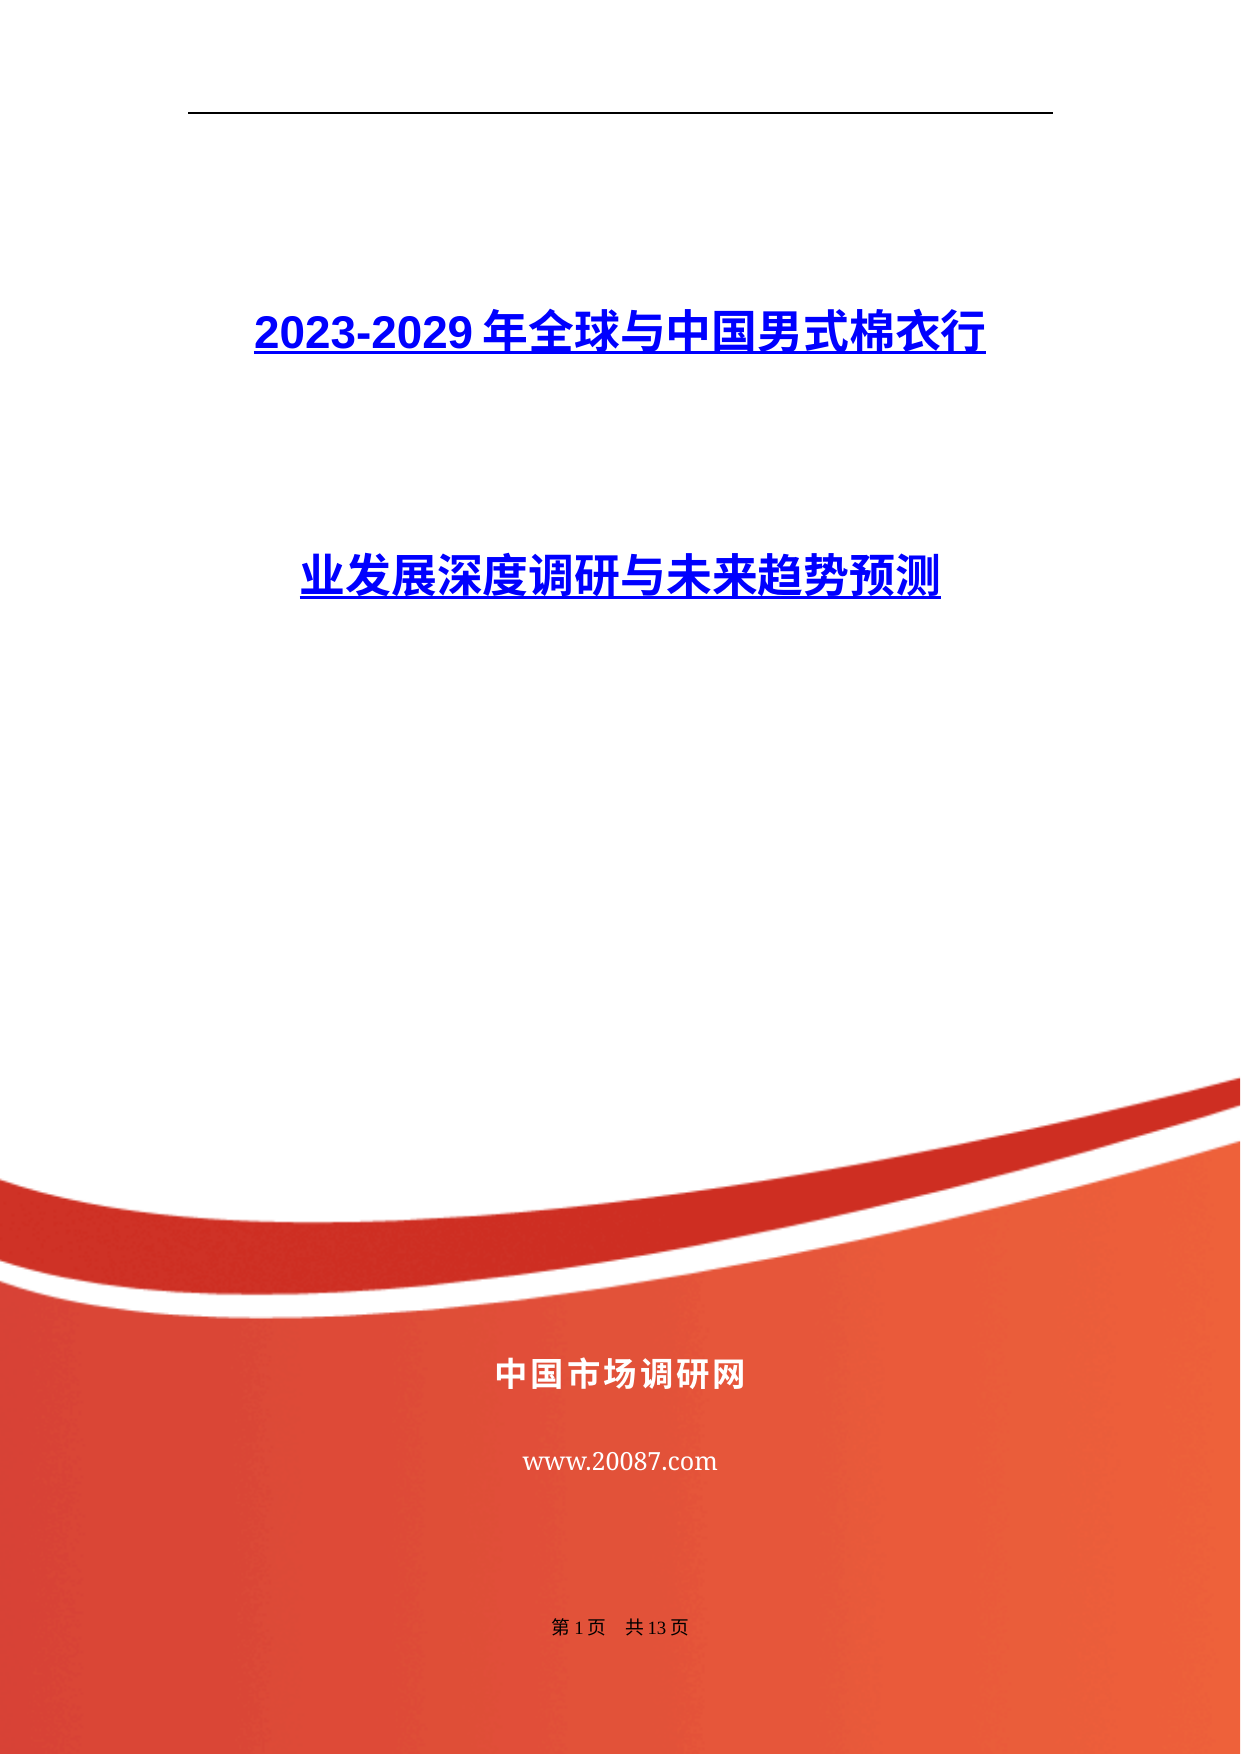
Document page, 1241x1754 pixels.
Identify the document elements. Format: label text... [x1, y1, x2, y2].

subtitle 中国市场调研网 [187, 1339, 1053, 1404]
table_header 2023-2029年全球与中国男式棉衣行业发展深度调研与未来趋势预测 [188, 207, 1053, 773]
picture [0, 1006, 1241, 1754]
text www.20087.com [187, 1428, 1053, 1493]
